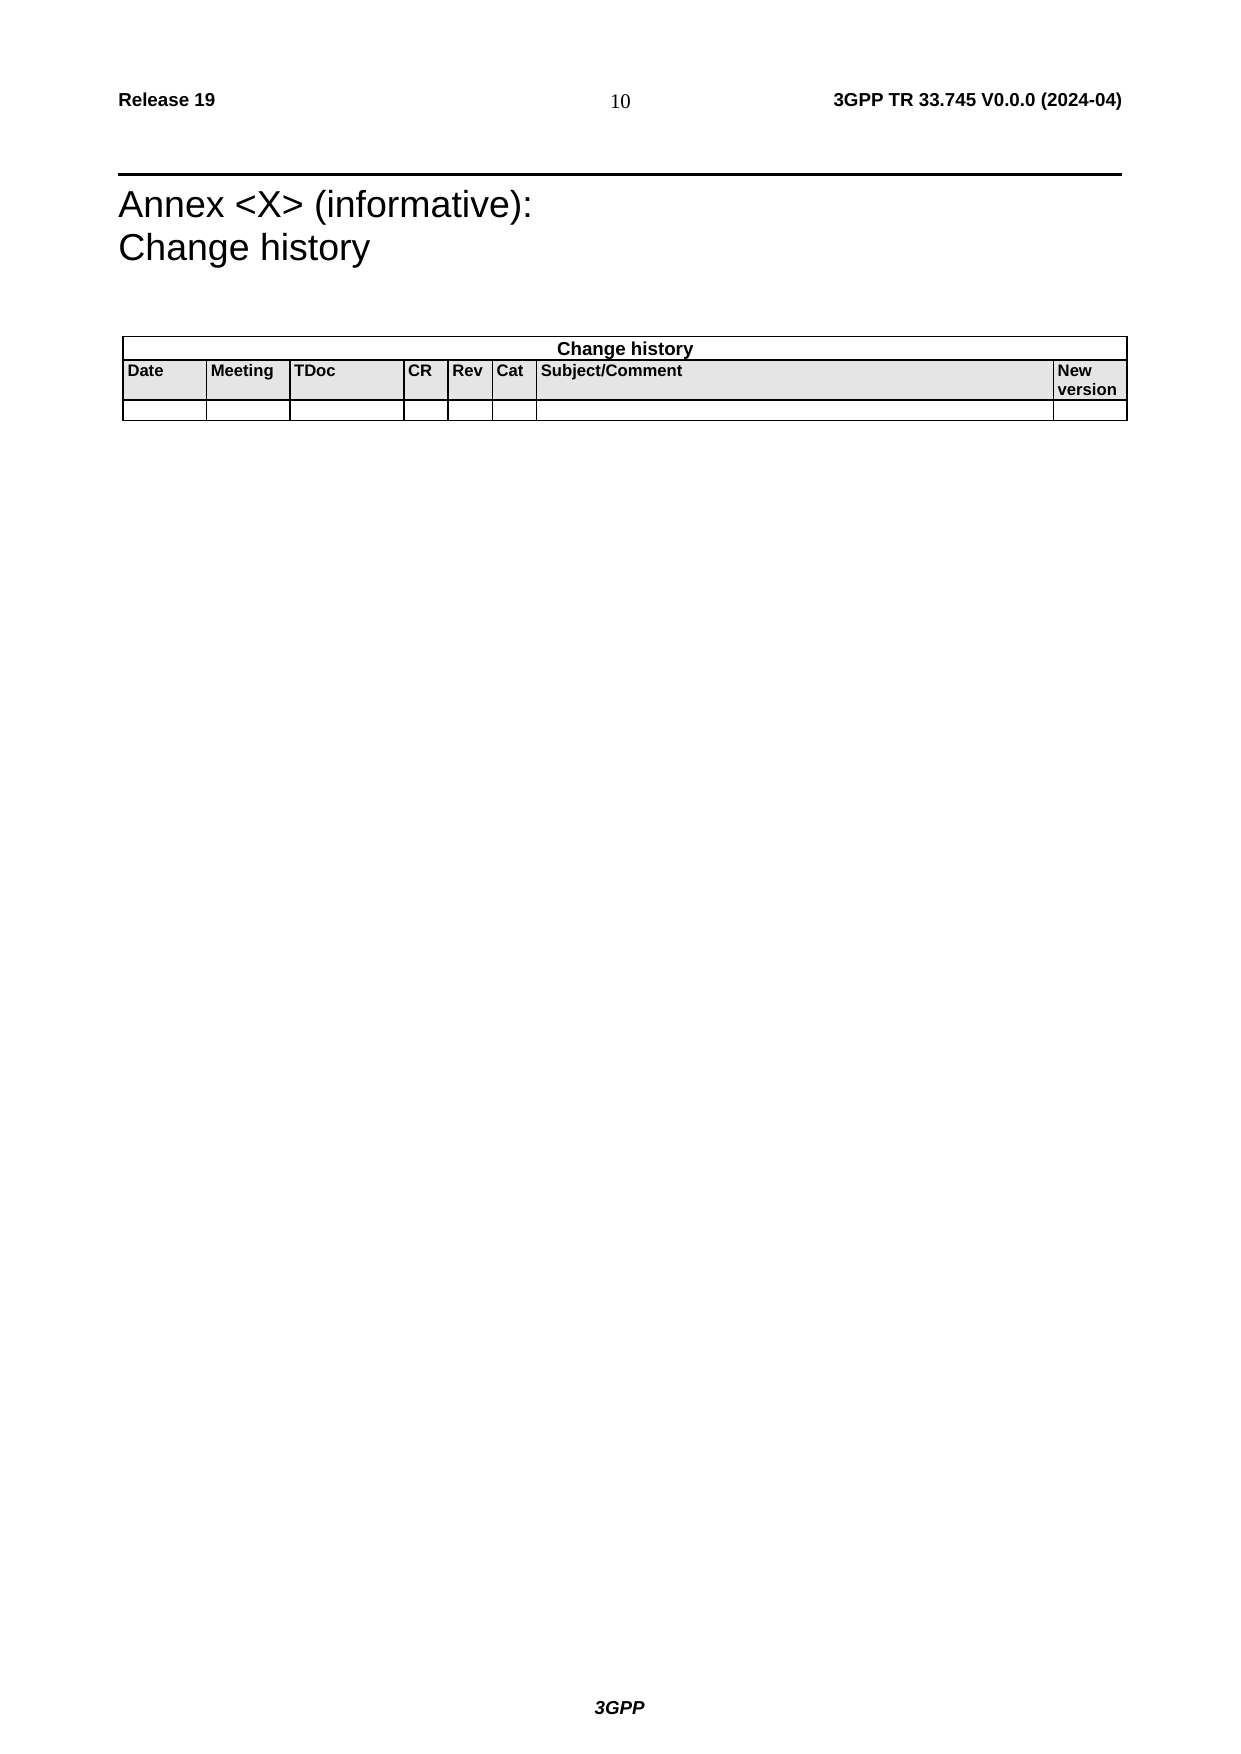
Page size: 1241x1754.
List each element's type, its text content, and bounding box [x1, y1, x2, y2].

table_cell Meeting [207, 361, 289, 399]
table_header Change history [124, 337, 1126, 359]
table_cell TDoc [291, 361, 403, 399]
table_cell [207, 401, 289, 419]
table_cell [449, 401, 492, 419]
table_cell Rev [449, 361, 492, 399]
table_cell CR [405, 361, 447, 399]
subtitle Annex <X> (informative): Change history [118, 176, 1122, 268]
table_cell [537, 401, 1053, 419]
table_cell New version [1054, 361, 1126, 399]
table_cell [405, 401, 447, 419]
table_cell [291, 401, 403, 419]
table_cell Date [124, 361, 206, 399]
table_cell [493, 401, 536, 419]
table_cell [124, 401, 206, 419]
table_cell [1054, 401, 1126, 419]
table_cell Subject/Comment [537, 361, 1053, 399]
table_cell Cat [493, 361, 536, 399]
